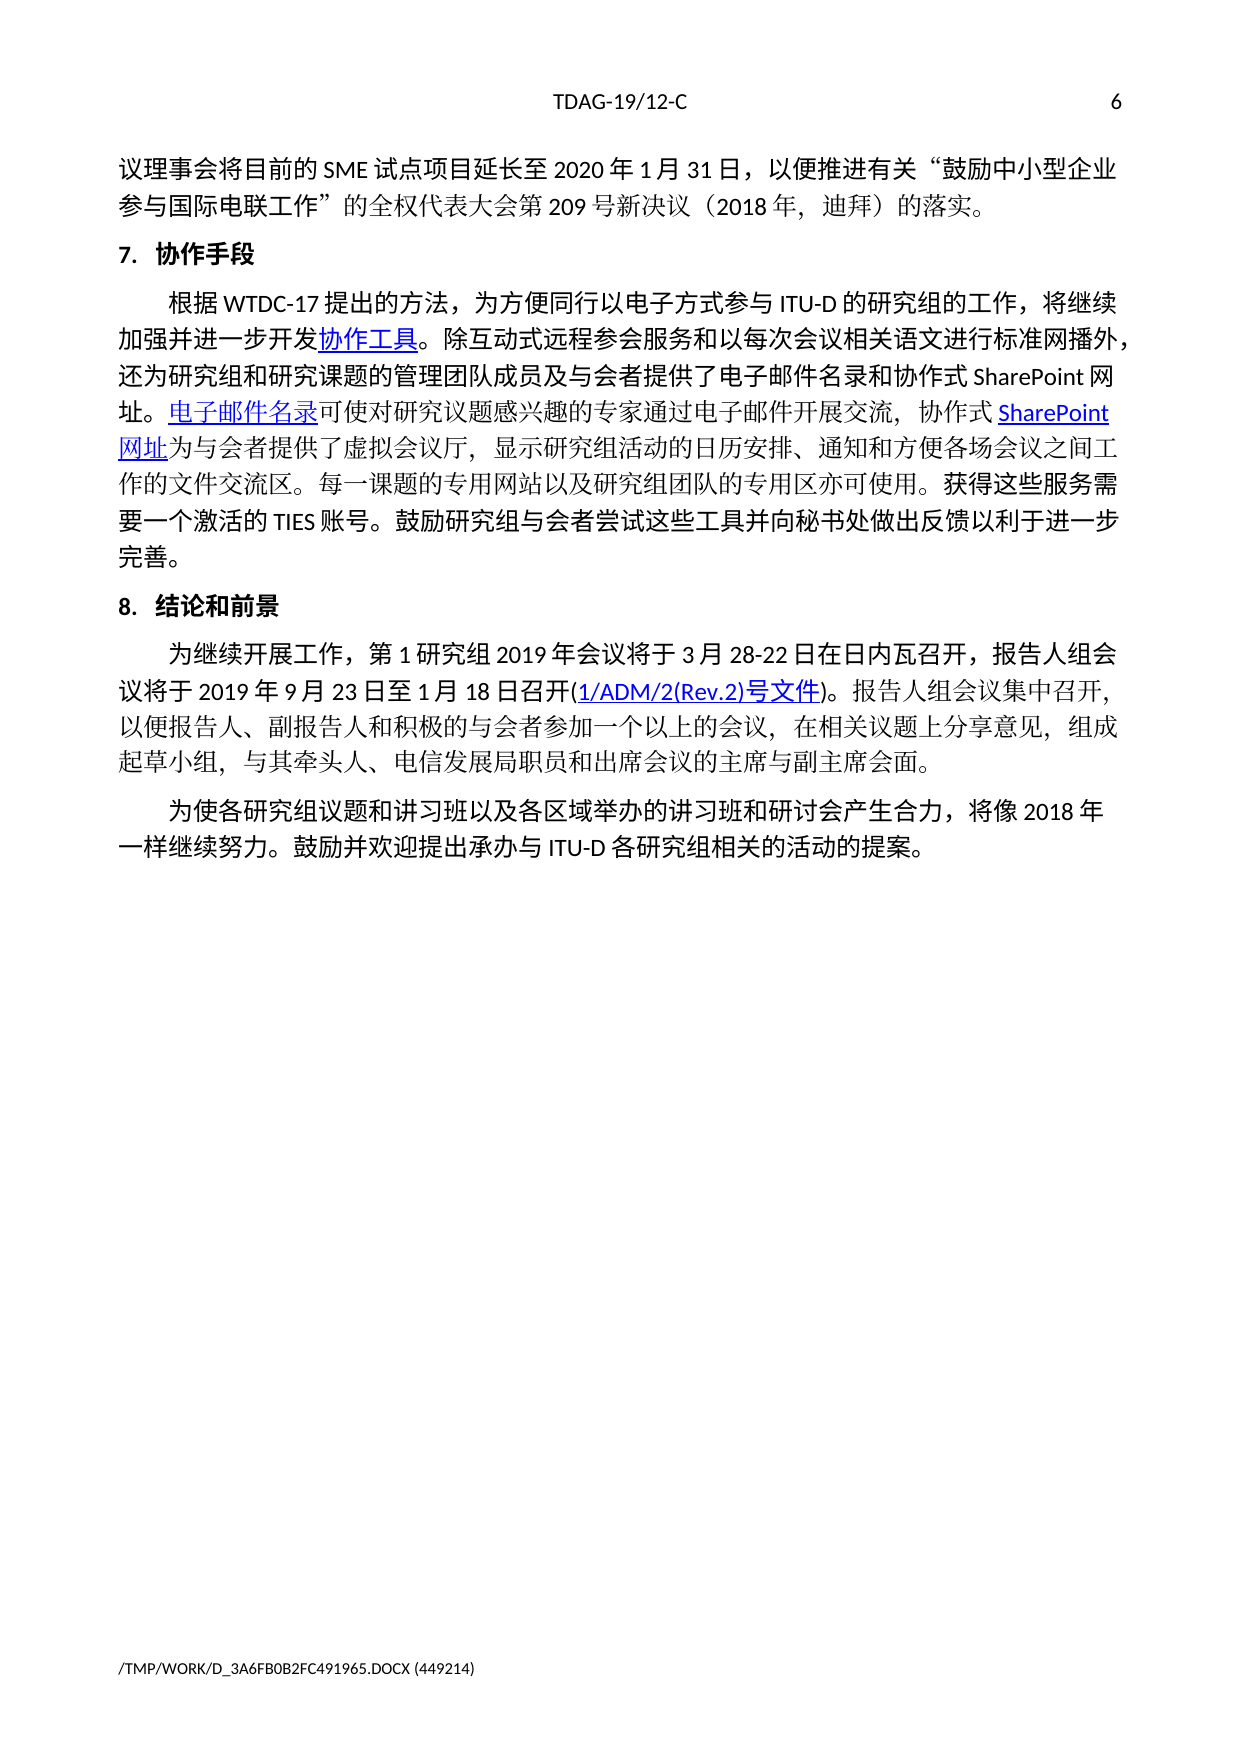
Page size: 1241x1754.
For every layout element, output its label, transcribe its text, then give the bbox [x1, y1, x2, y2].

list 协作手段 [118, 235, 1122, 271]
list 结论和前景 [118, 586, 1122, 622]
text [118, 150, 1122, 222]
text 为继续开展工作，第1研究组2019年会议将于3月28-22日在日内瓦召开，报告人组会议将于2019年9月23日至1月18日召开(1/ADM/2(Rev.2)号文件)。报告人组会议集中召开，以便报告人、副报告人和积极的与会者参加一个以上的会议，在相关议题上分享意见，组成起草小组，与其牵头人、电信发展局职员和出席会议的主席与副主席会面。 [118, 635, 1122, 779]
text 为使各研究组议题和讲习班以及各区域举办的讲习班和研讨会产生合力，将像2018年一样继续努力。鼓励并欢迎提出承办与ITU-D各研究组相关的活动的提案。 [118, 792, 1122, 864]
text 根据WTDC-17提出的方法，为方便同行以电子方式参与ITU-D的研究组的工作，将继续加强并进一步开发协作工具。除互动式远程参会服务和以每次会议相关语文进行标准网播外，还为研究组和研究课题的管理团队成员及与会者提供了电子邮件名录和协作式SharePoint网址。电子邮件名录可使对研究议题感兴趣的专家通过电子邮件开展交流，协作式SharePoint网址为与会者提供了虚拟会议厅，显示研究组活动的日历安排、通知和方便各场会议之间工作的文件交流区。每一课题的专用网站以及研究组团队的专用区亦可使用。获得这些服务需要一个激活的TIES账号。鼓励研究组与会者尝试这些工具并向秘书处做出反馈以利于进一步完善。 [118, 284, 1122, 573]
